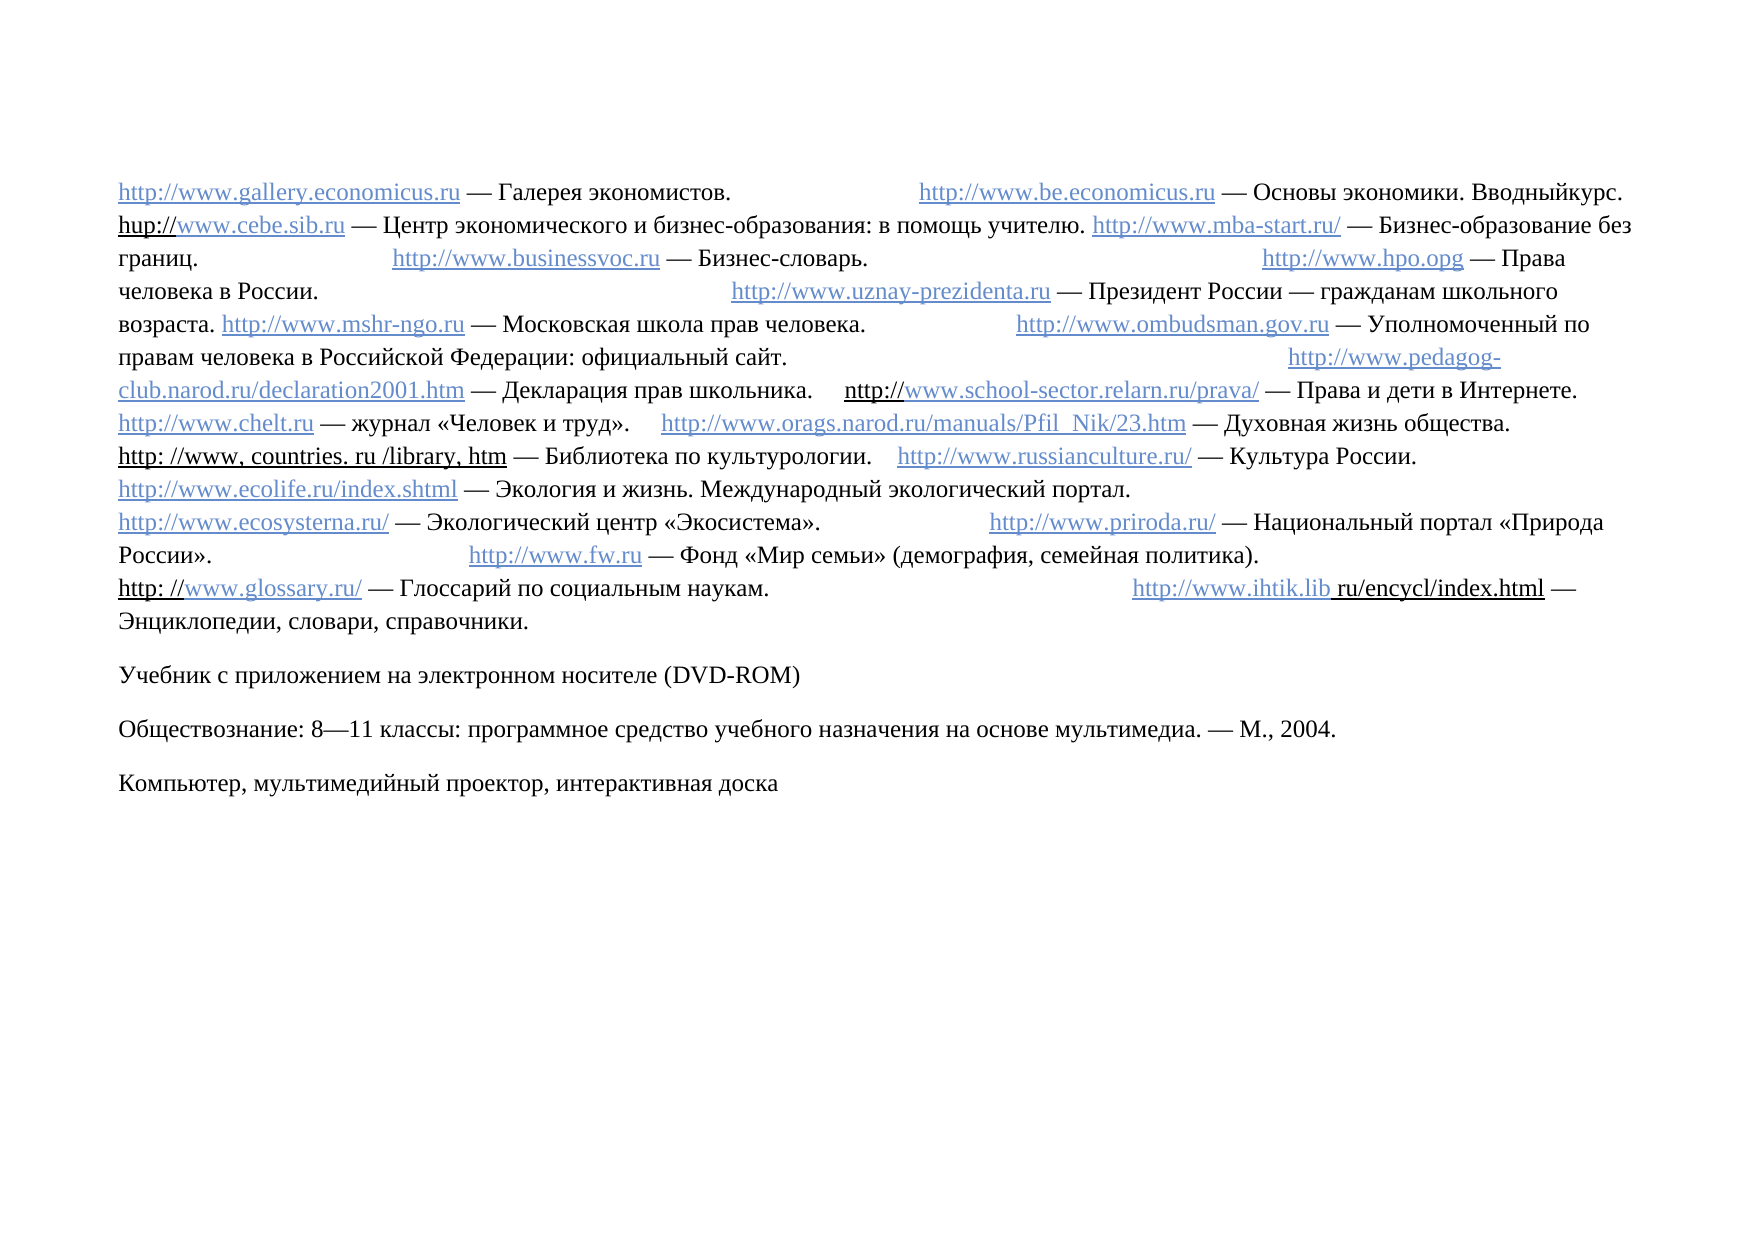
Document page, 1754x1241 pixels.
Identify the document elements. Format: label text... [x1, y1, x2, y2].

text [118, 177, 1636, 635]
text Учебник с приложением на электронном носителе (DVD-ROM) [118, 660, 1636, 689]
text Компьютер, мультимедийный проектор, интерактивная доска [118, 768, 1636, 797]
text Обществознание: 8—11 классы: программное средство учебного назначения на основе мультимедиа. — М., 2004. [118, 714, 1636, 743]
